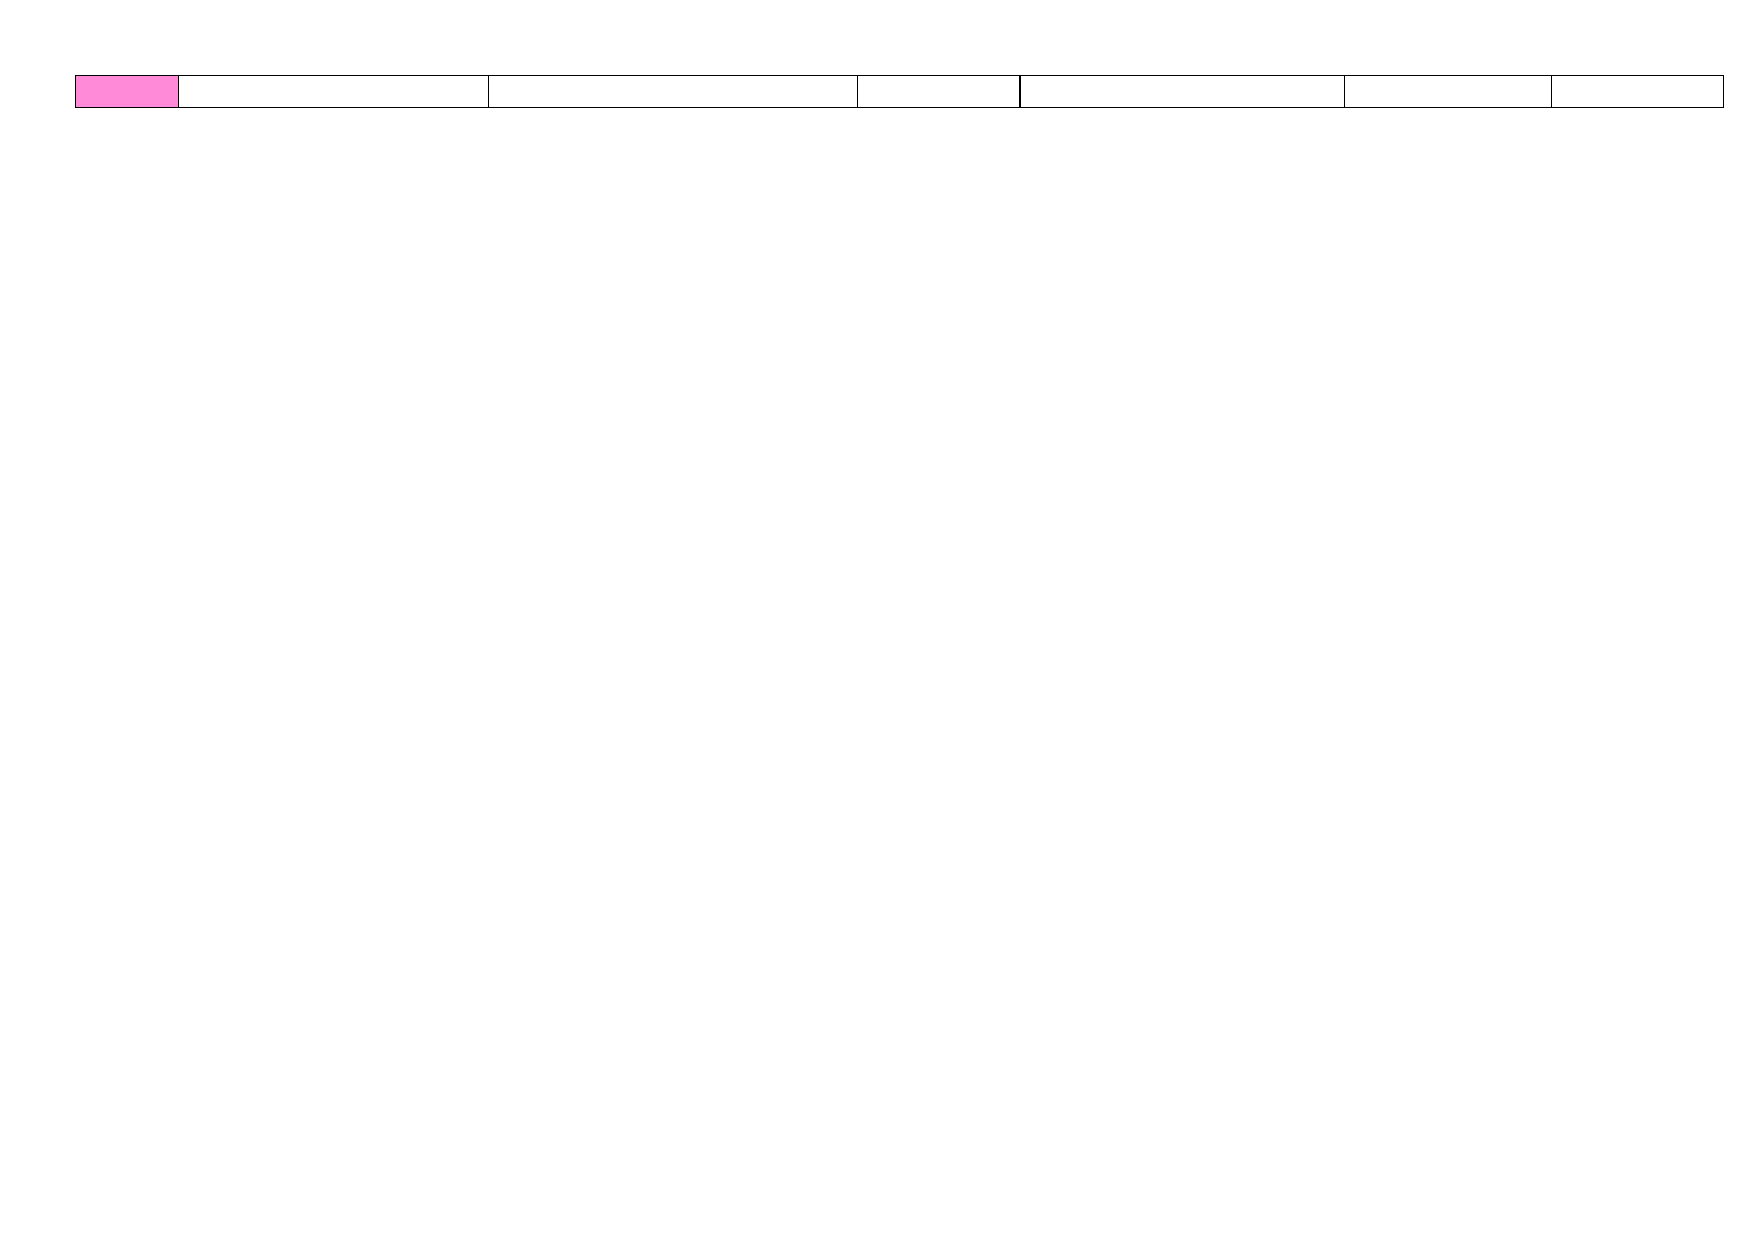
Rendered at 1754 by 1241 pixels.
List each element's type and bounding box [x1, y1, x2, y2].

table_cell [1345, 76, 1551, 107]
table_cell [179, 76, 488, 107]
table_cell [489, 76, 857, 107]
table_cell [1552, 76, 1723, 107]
table_cell [76, 76, 178, 107]
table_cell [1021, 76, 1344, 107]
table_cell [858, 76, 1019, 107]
